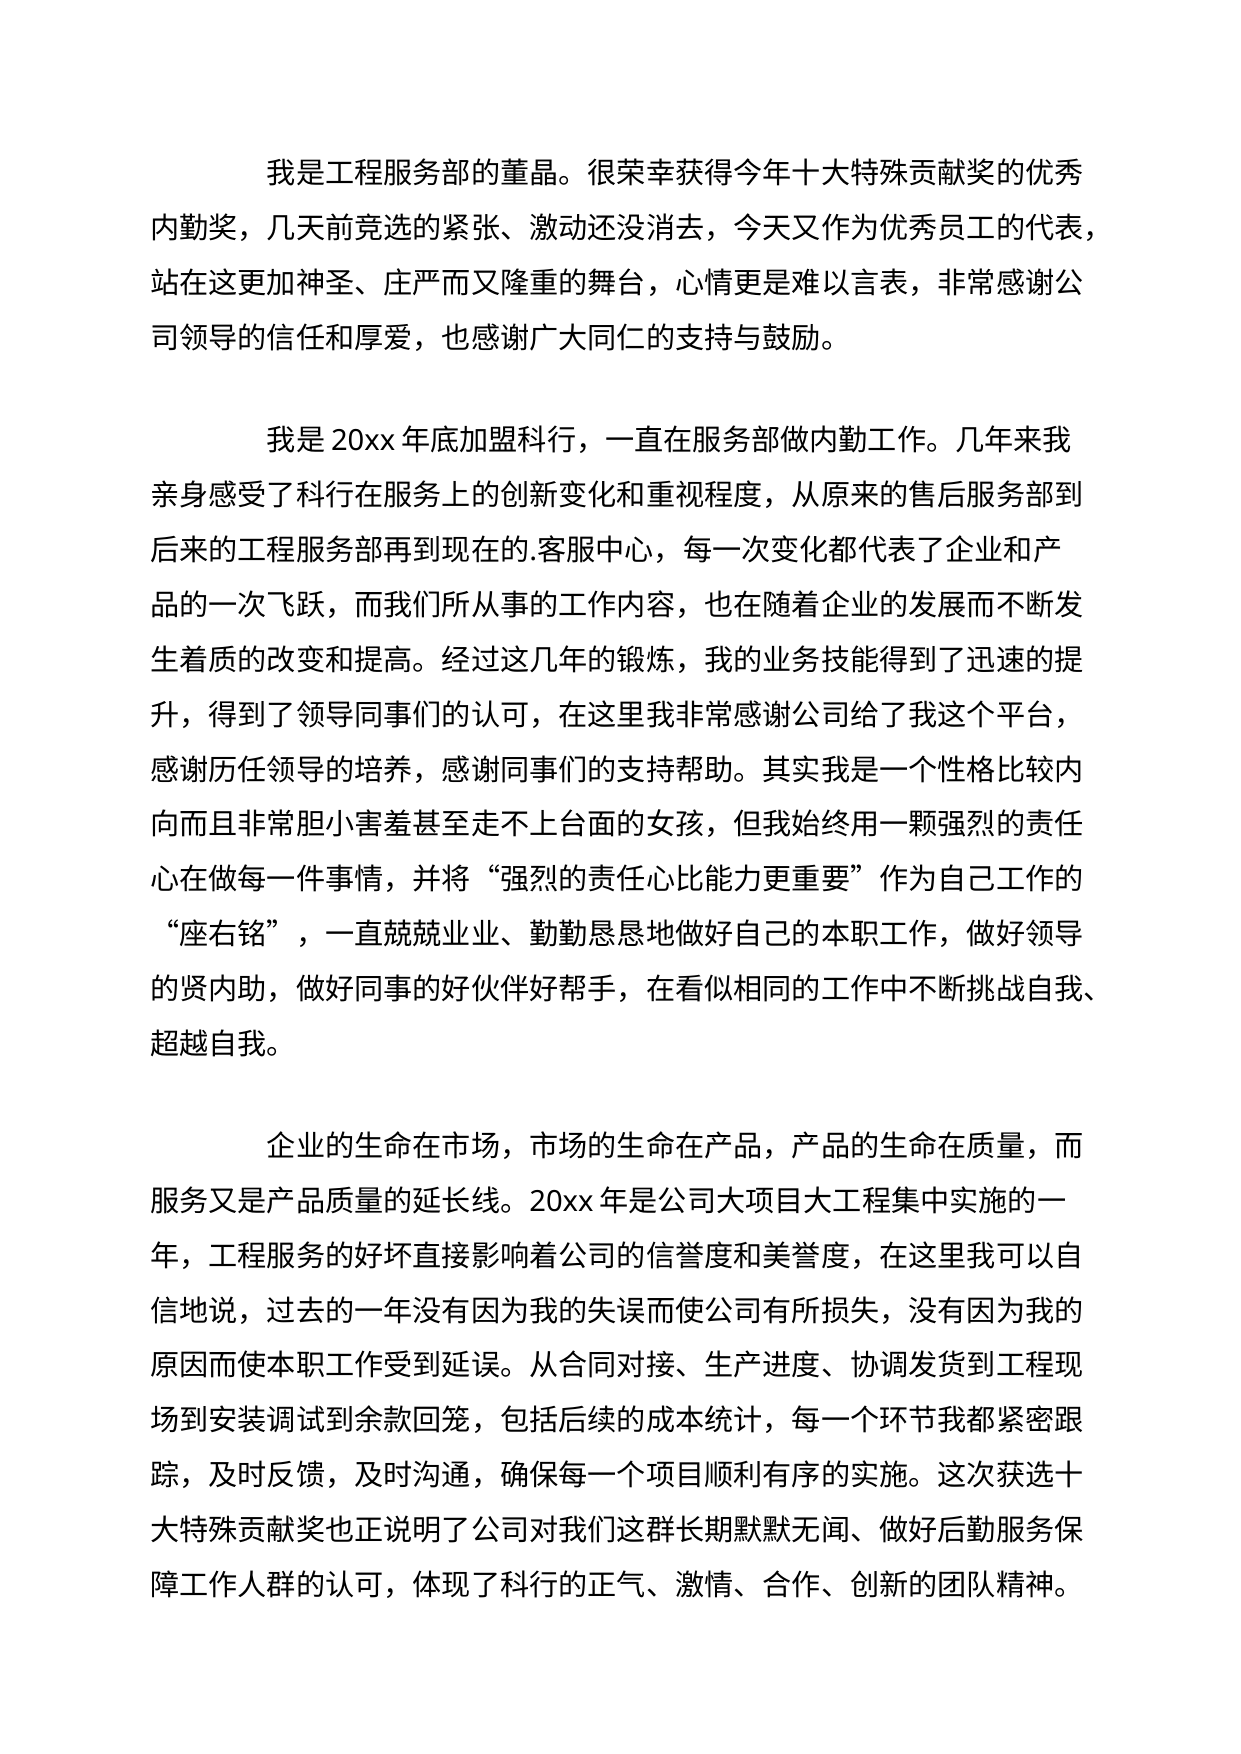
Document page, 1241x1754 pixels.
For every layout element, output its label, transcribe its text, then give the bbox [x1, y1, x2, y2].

text 我是20xx年底加盟科行，一直在服务部做内勤工作。几年来我亲身感受了科行在服务上的创新变化和重视程度，从原来的售后服务部到后来的工程服务部再到现在的.客服中心，每一次变化都代表了企业和产品的一次飞跃，而我们所从事的工作内容，也在随着企业的发展而不断发生着质的改变和提高。经过这几年的锻炼，我的业务技能得到了迅速的提升，得到了领导同事们的认可，在这里我非常感谢公司给了我这个平台，感谢历任领导的培养，感谢同事们的支持帮助。其实我是一个性格比较内向而且非常胆小害羞甚至走不上台面的女孩，但我始终用一颗强烈的责任心在做每一件事情，并将“强烈的责任心比能力更重要”作为自己工作的“座右铭”，一直兢兢业业、勤勤恳恳地做好自己的本职工作，做好领导的贤内助，做好同事的好伙伴好帮手，在看似相同的工作中不断挑战自我、超越自我。 [150, 416, 1090, 1063]
text 企业的生命在市场，市场的生命在产品，产品的生命在质量，而服务又是产品质量的延长线。20xx年是公司大项目大工程集中实施的一年，工程服务的好坏直接影响着公司的信誉度和美誉度，在这里我可以自信地说，过去的一年没有因为我的失误而使公司有所损失，没有因为我的原因而使本职工作受到延误。从合同对接、生产进度、协调发货到工程现场到安装调试到余款回笼，包括后续的成本统计，每一个环节我都紧密跟踪，及时反馈，及时沟通，确保每一个项目顺利有序的实施。这次获选十大特殊贡献奖也正说明了公司对我们这群长期默默无闻、做好后勤服务保障工作人群的认可，体现了科行的正气、激情、合作、创新的团队精神。 [150, 1122, 1090, 1604]
text 我是工程服务部的董晶。很荣幸获得今年十大特殊贡献奖的优秀内勤奖，几天前竞选的紧张、激动还没消去，今天又作为优秀员工的代表，站在这更加神圣、庄严而又隆重的舞台，心情更是难以言表，非常感谢公司领导的信任和厚爱，也感谢广大同仁的支持与鼓励。 [150, 150, 1090, 357]
